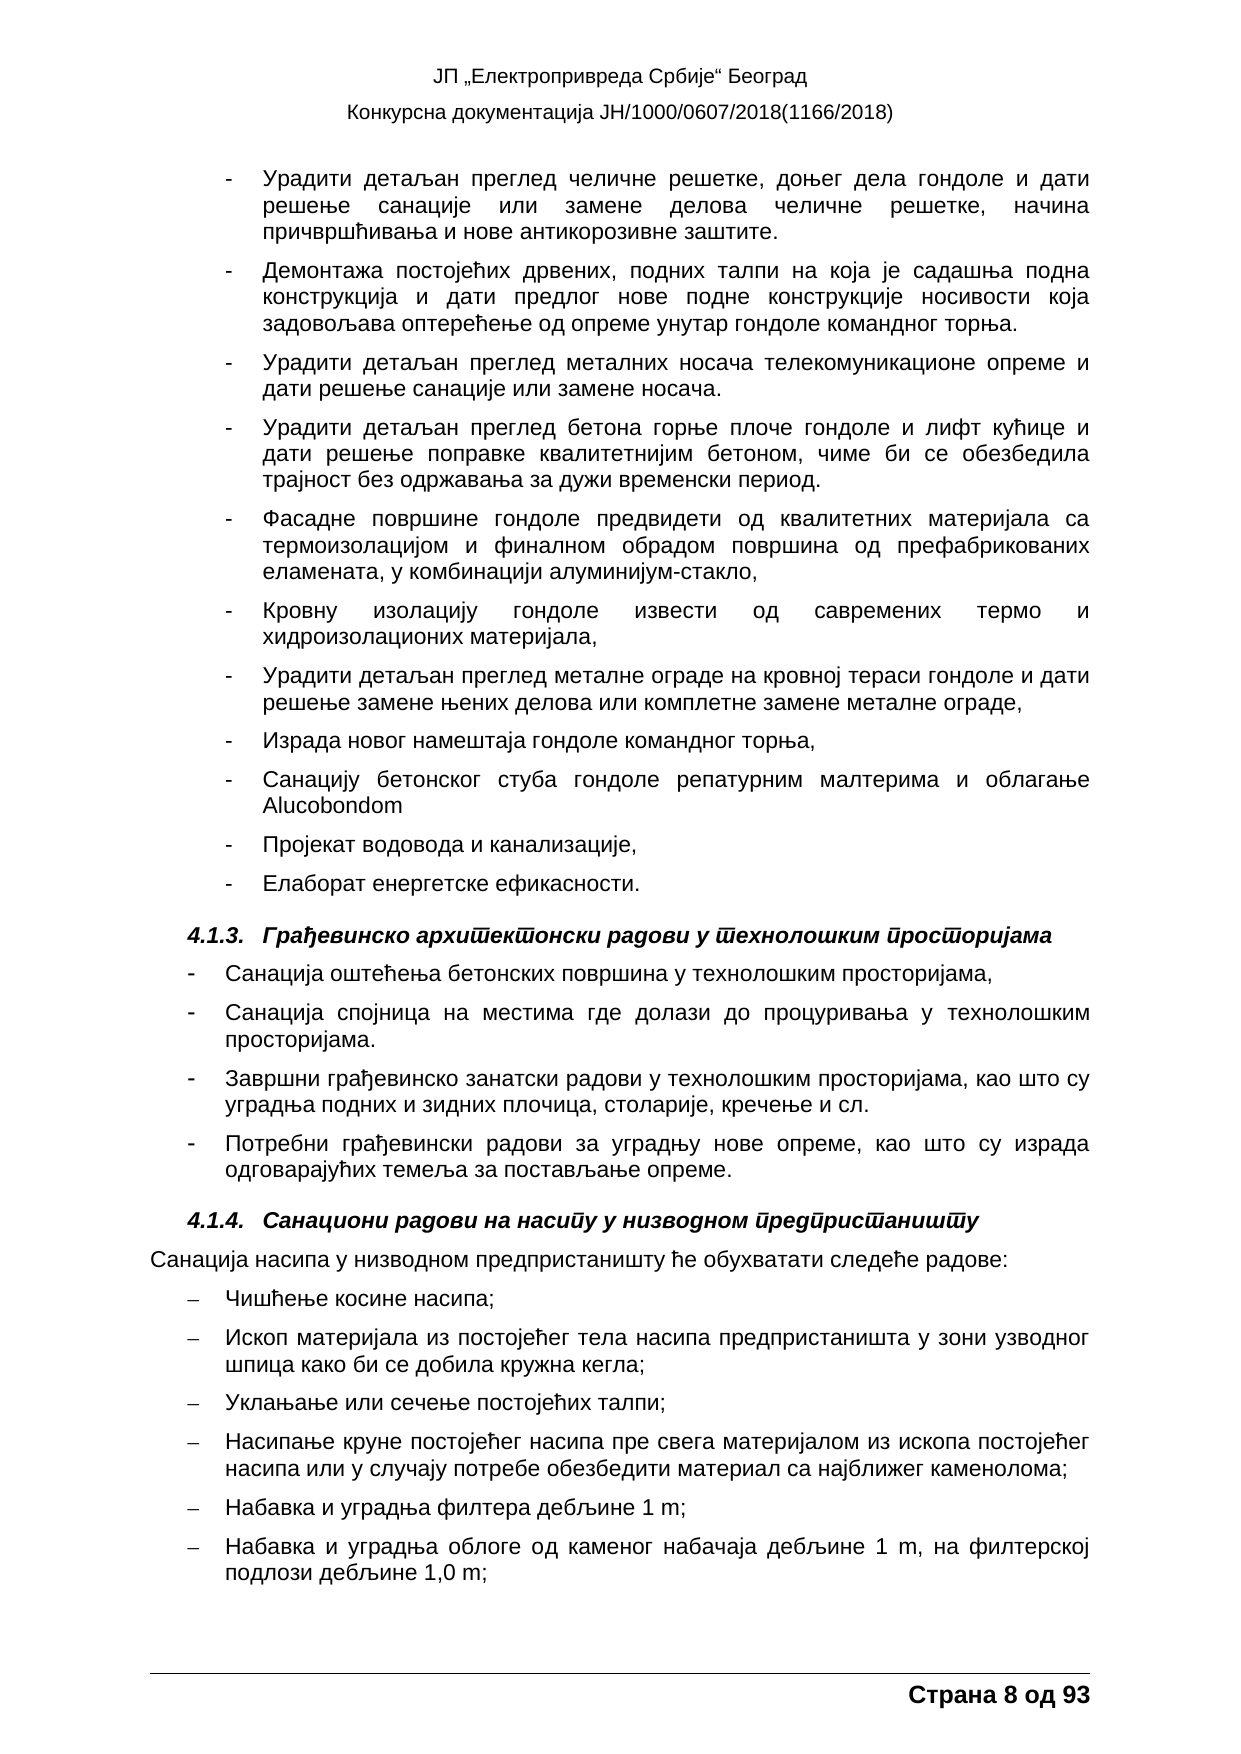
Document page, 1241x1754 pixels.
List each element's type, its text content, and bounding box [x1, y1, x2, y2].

list Урадити детаљан преглед металних носача телекомуникационе опреме и дати решење санације или замене носача. [225, 348, 1090, 401]
list Фасадне површине гондоле предвидети од квалитетних материјала са термоизолацијом и финалном обрадом површина од префабрикованих еламената, у комбинацији алуминијум-стакло, [225, 505, 1090, 584]
list Пројекат водовода и канализације, [225, 831, 1090, 858]
list Санација оштећења бетонских површина у технолошким просторијама, [187, 960, 1090, 987]
list Ископ материјала из постојећег тела насипа предпристаништа у зони узводног шпица како би се добила кружна кегла; [187, 1324, 1090, 1377]
list Урадити детаљан преглед бетона горње плоче гондоле и лифт кућице и дати решење поправке квалитетнијим бетоном, чиме би се обезбедила трајност без одржавања за дужи временски период. [225, 414, 1090, 493]
list Урадити детаљан преглед челичне решетке, доњег дела гондоле и дати решење санације или замене делова челичне решетке, начина причвршћивања и нове антикорозивне заштите. [225, 165, 1090, 244]
list Набавка и уградња филтера дебљине 1 m; [187, 1494, 1090, 1520]
list Насипање круне постојећег насипа пре свега материјалом из ископа постојећег насипа или у случају потребе обезбедити материал са најближег каменолома; [187, 1428, 1090, 1481]
list Елаборат енергетске ефикасности. [225, 870, 1090, 897]
list Санацију бетонског стуба гондоле репатурним мaлтерима и облагање Alucobondom [225, 766, 1090, 819]
list Санациони радови на насипу у низводном предпристаништу [187, 1207, 1090, 1234]
list Грађевинско архитектонски радови у технолошким просторијама [187, 922, 1090, 948]
list Демонтажа постојећих дрвених, подних талпи на која је садашња подна конструкција и дати предлог нове подне конструкције носивости која задовољава оптерећење од опреме унутар гондоле командног торња. [225, 257, 1090, 336]
text Санација насипа у низводном предпристаништу ће обухватати следеће радове: [150, 1246, 1090, 1273]
list Набавка и уградња облоге од каменог набачаја дебљине 1 m, на филтерској подлози дебљине 1,0 m; [187, 1533, 1090, 1585]
list Кровну изолацију гондоле извести од савремених термо и хидроизолационих материјала, [225, 597, 1090, 649]
list Уклањање или сечење постојећих талпи; [187, 1389, 1090, 1416]
list Санација спојница на местима где долази до процуривања у технолошким просторијама. [187, 999, 1090, 1052]
list Чишћење косине насипа; [187, 1285, 1090, 1312]
list Завршни грађевинско занатски радови у технолошким просторијама, као што су уградња подних и зидних плочица, столарије, кречење и сл. [187, 1064, 1090, 1117]
list Урадити детаљан преглед металне ограде на кровној тераси гондоле и дати решење замене њених делова или комплетне замене металне ограде, [225, 662, 1090, 715]
list Израда новог намештаја гондоле командног торња, [225, 727, 1090, 754]
list Потребни грађевински радови за уградњу нове опреме, као што су израда одговарајућих темеља за постављање опреме. [187, 1130, 1090, 1182]
